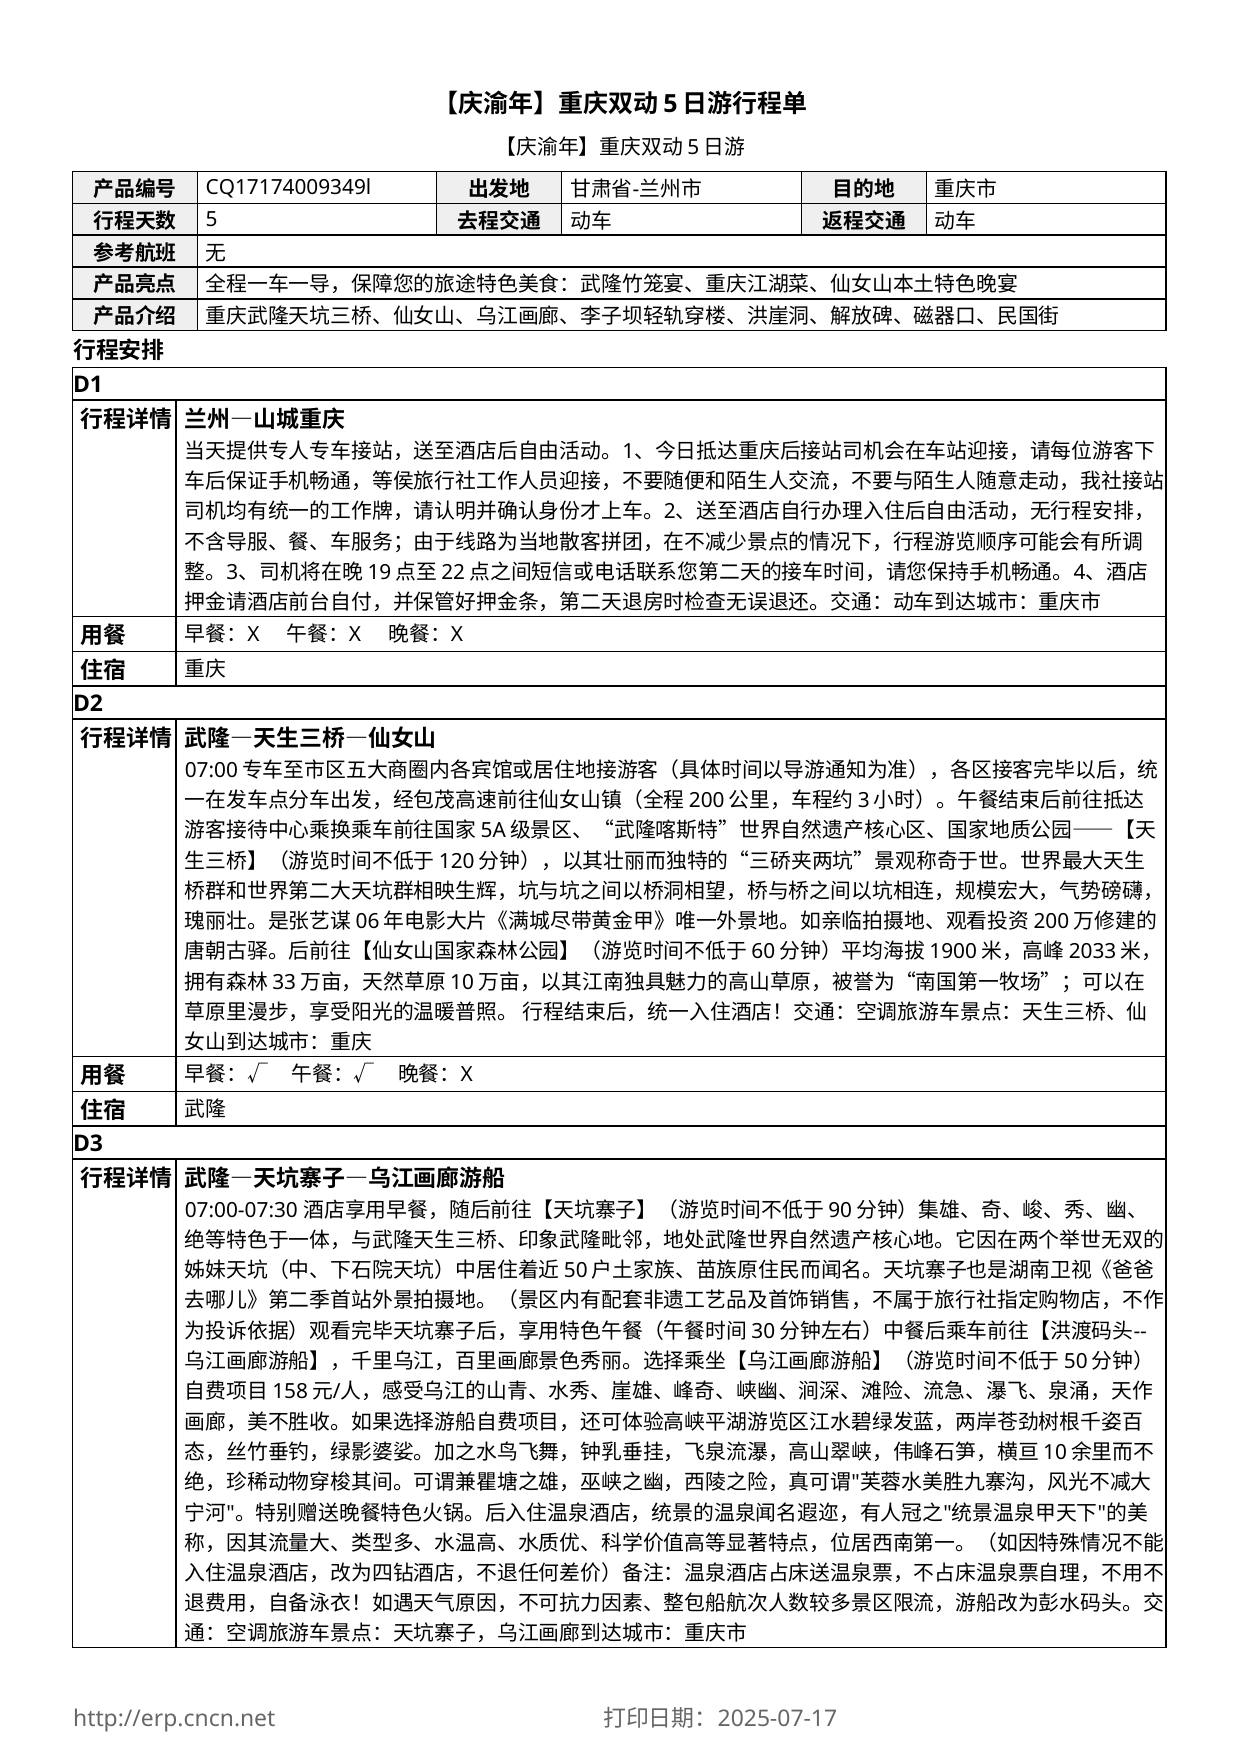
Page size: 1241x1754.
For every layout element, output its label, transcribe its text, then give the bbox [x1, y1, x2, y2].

table_cell 去程交通 [437, 204, 561, 234]
table_cell 全程一车一导，保障您的旅途 [198, 268, 1165, 298]
text 【庆渝年】重庆双动5日游 [73, 130, 1167, 160]
table_cell 兰州—山城重庆 当天提供专人专车接站，送至酒店后自由活动。 [177, 401, 1165, 616]
table_cell 武隆 [177, 1092, 1165, 1125]
table_cell 返程交通 [802, 204, 926, 234]
table_header D1 [73, 368, 1165, 399]
table_cell 早餐：√ 午餐：√ 晚餐：X [177, 1057, 1165, 1091]
text 【庆渝年】重庆双动5日游行程单 [73, 83, 1167, 119]
table_cell 动车 [927, 204, 1165, 234]
table_cell 5 [198, 204, 436, 234]
table_cell 产品亮点 [73, 268, 197, 298]
table_header 目的地 [802, 172, 926, 203]
table_header 重庆市 [927, 172, 1165, 203]
table_cell 行程详情 [73, 1160, 175, 1647]
table_cell D2 [73, 687, 1165, 718]
table_cell 动车 [562, 204, 801, 234]
table_cell 武隆—天生三桥—仙女山 07:00专车至市区五大商圈内各宾馆或居住地接游客（具体时间以导游通知为准），各区接客完毕以后，统一在发车点分车出发，经包茂高速前往仙女山镇（全程200公里，车程约3小时）。 [177, 720, 1165, 1056]
table_cell 住宿 [73, 652, 175, 685]
table_header CQ17174009349l [198, 172, 436, 203]
table_header 产品编号 [73, 172, 197, 203]
table_cell 用餐 [73, 1057, 175, 1091]
table_cell 行程详情 [73, 720, 175, 1056]
table_cell 住宿 [73, 1092, 175, 1125]
table_cell 无 [198, 236, 1165, 266]
table_cell 重庆 [177, 652, 1165, 685]
table_cell 行程天数 [73, 204, 197, 234]
table_header 出发地 [437, 172, 561, 203]
text 行程安排 [73, 332, 1167, 366]
table_cell 参考航班 [73, 236, 197, 266]
table_cell D3 [73, 1127, 1165, 1158]
table_cell 早餐：X 午餐：X 晚餐：X [177, 617, 1165, 651]
table_cell 行程详情 [73, 401, 175, 616]
table_cell 用餐 [73, 617, 175, 651]
table_cell 产品介绍 [73, 300, 197, 330]
table_header 甘肃省-兰州市 [562, 172, 801, 203]
table_cell 重庆武隆天坑三桥、仙女山、乌江画廊、李子坝轻轨穿楼、洪崖洞、解放碑、磁器口、民国街 [198, 300, 1165, 330]
table_cell 武隆—天坑寨子—乌江画廊游船 07:00-07:30 酒店享用早餐，随后前往【天坑寨子】（游览时间不低于90分钟）集雄、奇、峻、秀、幽、绝等特色于一体，与武隆天生三桥、印象武隆毗邻，地处武隆世界自然遗产核心地。它因在两个举世无双的姊妹天坑（中、下石院天坑）中居住着近50户土家族、苗族原住民而闻名。天坑寨子也是湖南卫视《爸爸去哪儿》第二季首站外景拍摄地。 [177, 1160, 1165, 1647]
